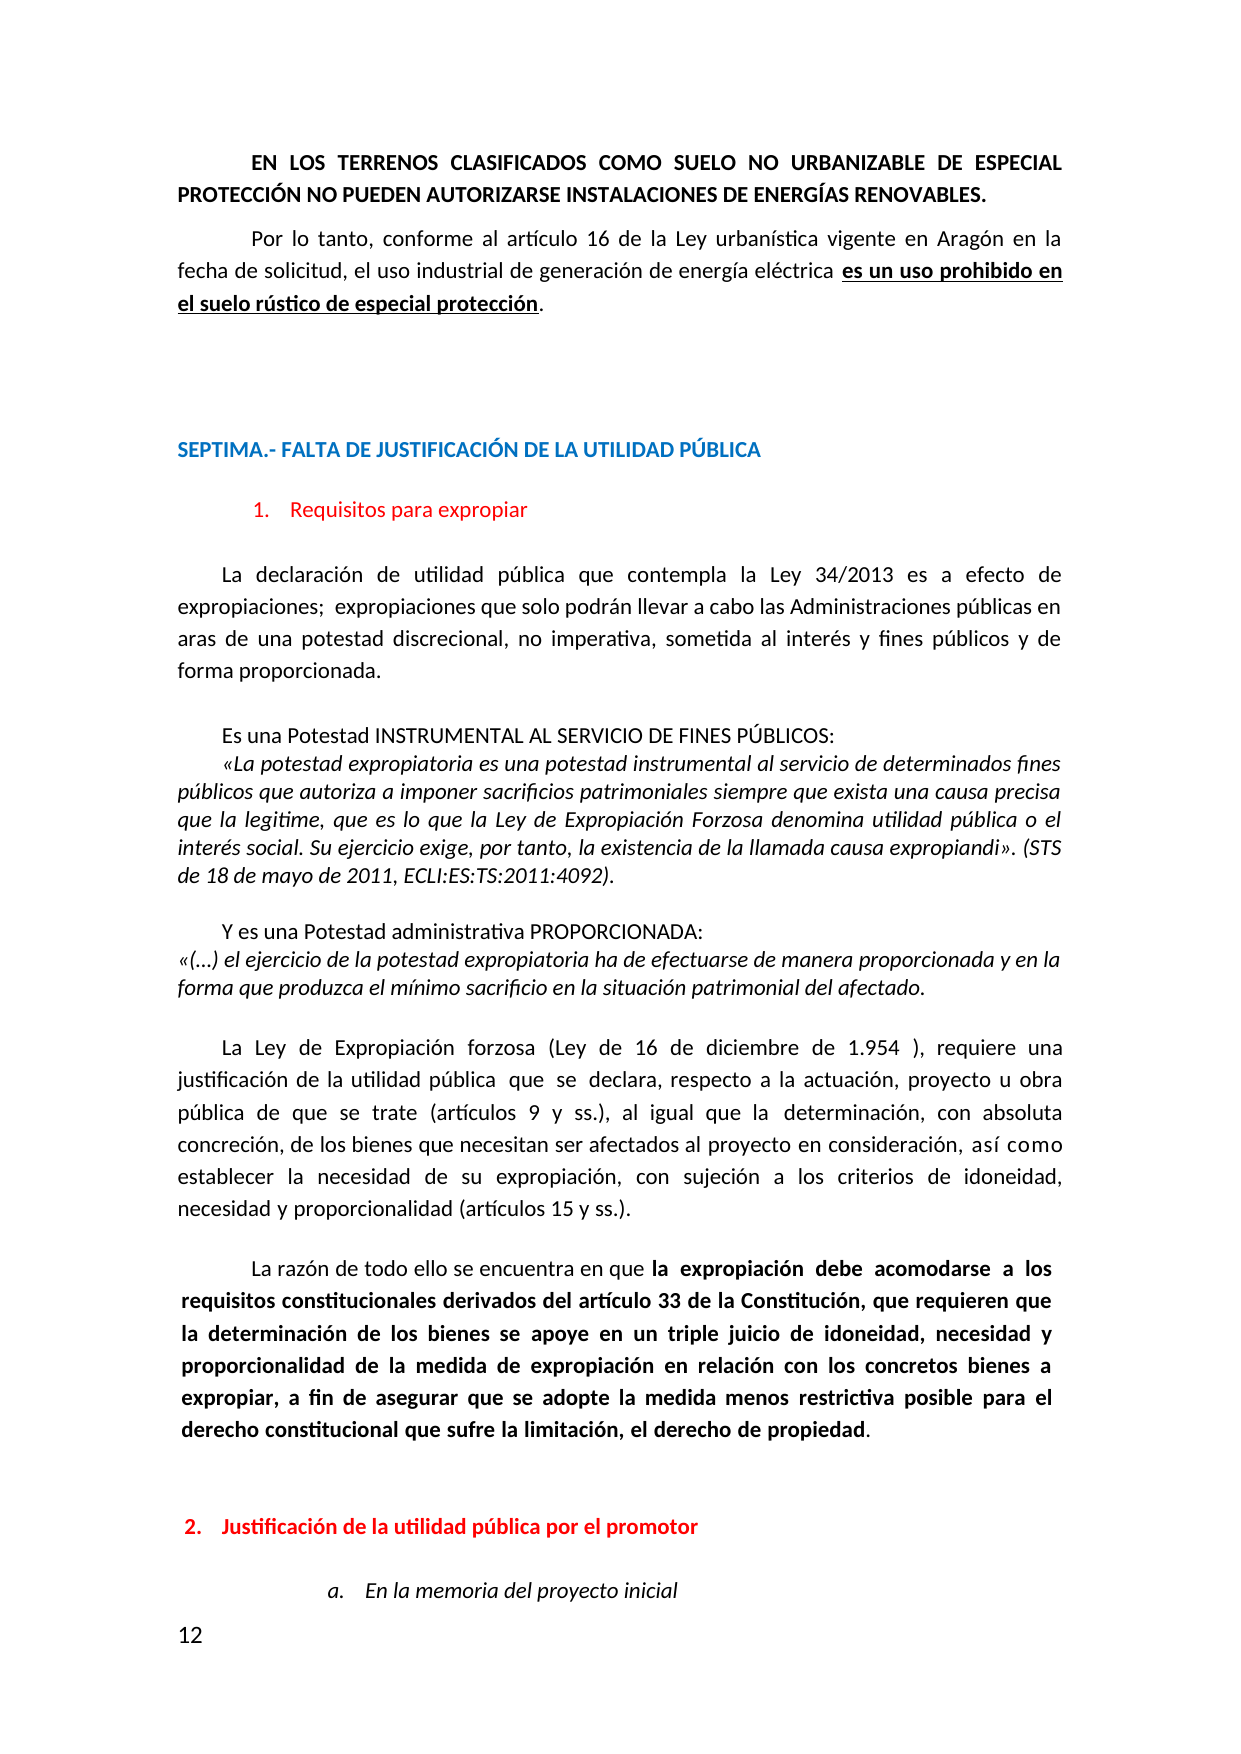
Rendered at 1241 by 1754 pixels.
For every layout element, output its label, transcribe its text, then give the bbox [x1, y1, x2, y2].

list Requisitos para expropiar [252, 496, 1063, 524]
list Justificación de la utilidad pública por el promotor [184, 1512, 1063, 1540]
text «La potestad expropiatoria es una potestad instrumental al servicio de determinados fines públicos que autoriza a imponer sacrificios patrimoniales siempre que exista una causa precisa que la legitime, que es lo que la Ley de Expropiación Forzosa denomina utilidad pública o el interés social. Su ejercicio exige, por tanto, la existencia de la llamada causa expropiandi». (STS de 18 de mayo de 2011, ECLI:ES:TS:2011:4092). [177, 749, 1063, 889]
text Y es una Potestad administrativa PROPORCIONADA: [177, 917, 1063, 945]
list En la memoria del proyecto inicial [327, 1576, 1063, 1604]
text «(…) el ejercicio de la potestad expropiatoria ha de efectuarse de manera proporcionada y en la forma que produzca el mínimo sacrificio en la situación patrimonial del afectado. [177, 945, 1063, 1001]
text La declaración de utilidad pública que contempla la Ley 34/2013 es a efecto de expropiaciones; expropiaciones que solo podrán llevar a cabo las Administraciones públicas en aras de una potestad discrecional, no imperativa, sometida al interés y fines públicos y de forma proporcionada. [177, 560, 1063, 684]
text La Ley de Expropiación forzosa (Ley de 16 de diciembre de 1.954 ), requiere una justificación de la utilidad pública que se declara, respecto a la actuación, proyecto u obra pública de que se trate (artículos 9 y ss.), al igual que la determinación, con absoluta concreción, de los bienes que necesitan ser afectados al proyecto en consideración, así como establecer la necesidad de su expropiación, con sujeción a los criterios de idoneidad, necesidad y proporcionalidad (artículos 15 y ss.). [177, 1033, 1063, 1222]
text La razón de todo ello se encuentra en que la expropiación debe acomodarse a los requisitos constitucionales derivados del artículo 33 de la Constitución, que requieren que la determinación de los bienes se apoye en un triple juicio de idoneidad, necesidad y proporcionalidad de la medida de expropiación en relación con los concretos bienes a expropiar, a fin de asegurar que se adopte la medida menos restrictiva posible para el derecho constitucional que sufre la limitación, el derecho de propiedad. [181, 1254, 1052, 1443]
text EN LOS TERRENOS CLASIFICADOS COMO SUELO NO URBANIZABLE DE ESPECIAL PROTECCIÓN NO PUEDEN AUTORIZARSE INSTALACIONES DE ENERGÍAS RENOVABLES. [177, 148, 1063, 208]
text Por lo tanto, conforme al artículo 16 de la Ley urbanística vigente en Aragón en la fecha de solicitud, el uso industrial de generación de energía eléctrica es un uso prohibido en el suelo rústico de especial protección. [177, 224, 1063, 317]
text Es una Potestad INSTRUMENTAL AL SERVICIO DE FINES PÚBLICOS: [177, 721, 1063, 749]
subtitle SEPTIMA.- FALTA DE JUSTIFICACIÓN DE LA UTILIDAD PÚBLICA [177, 435, 1063, 463]
